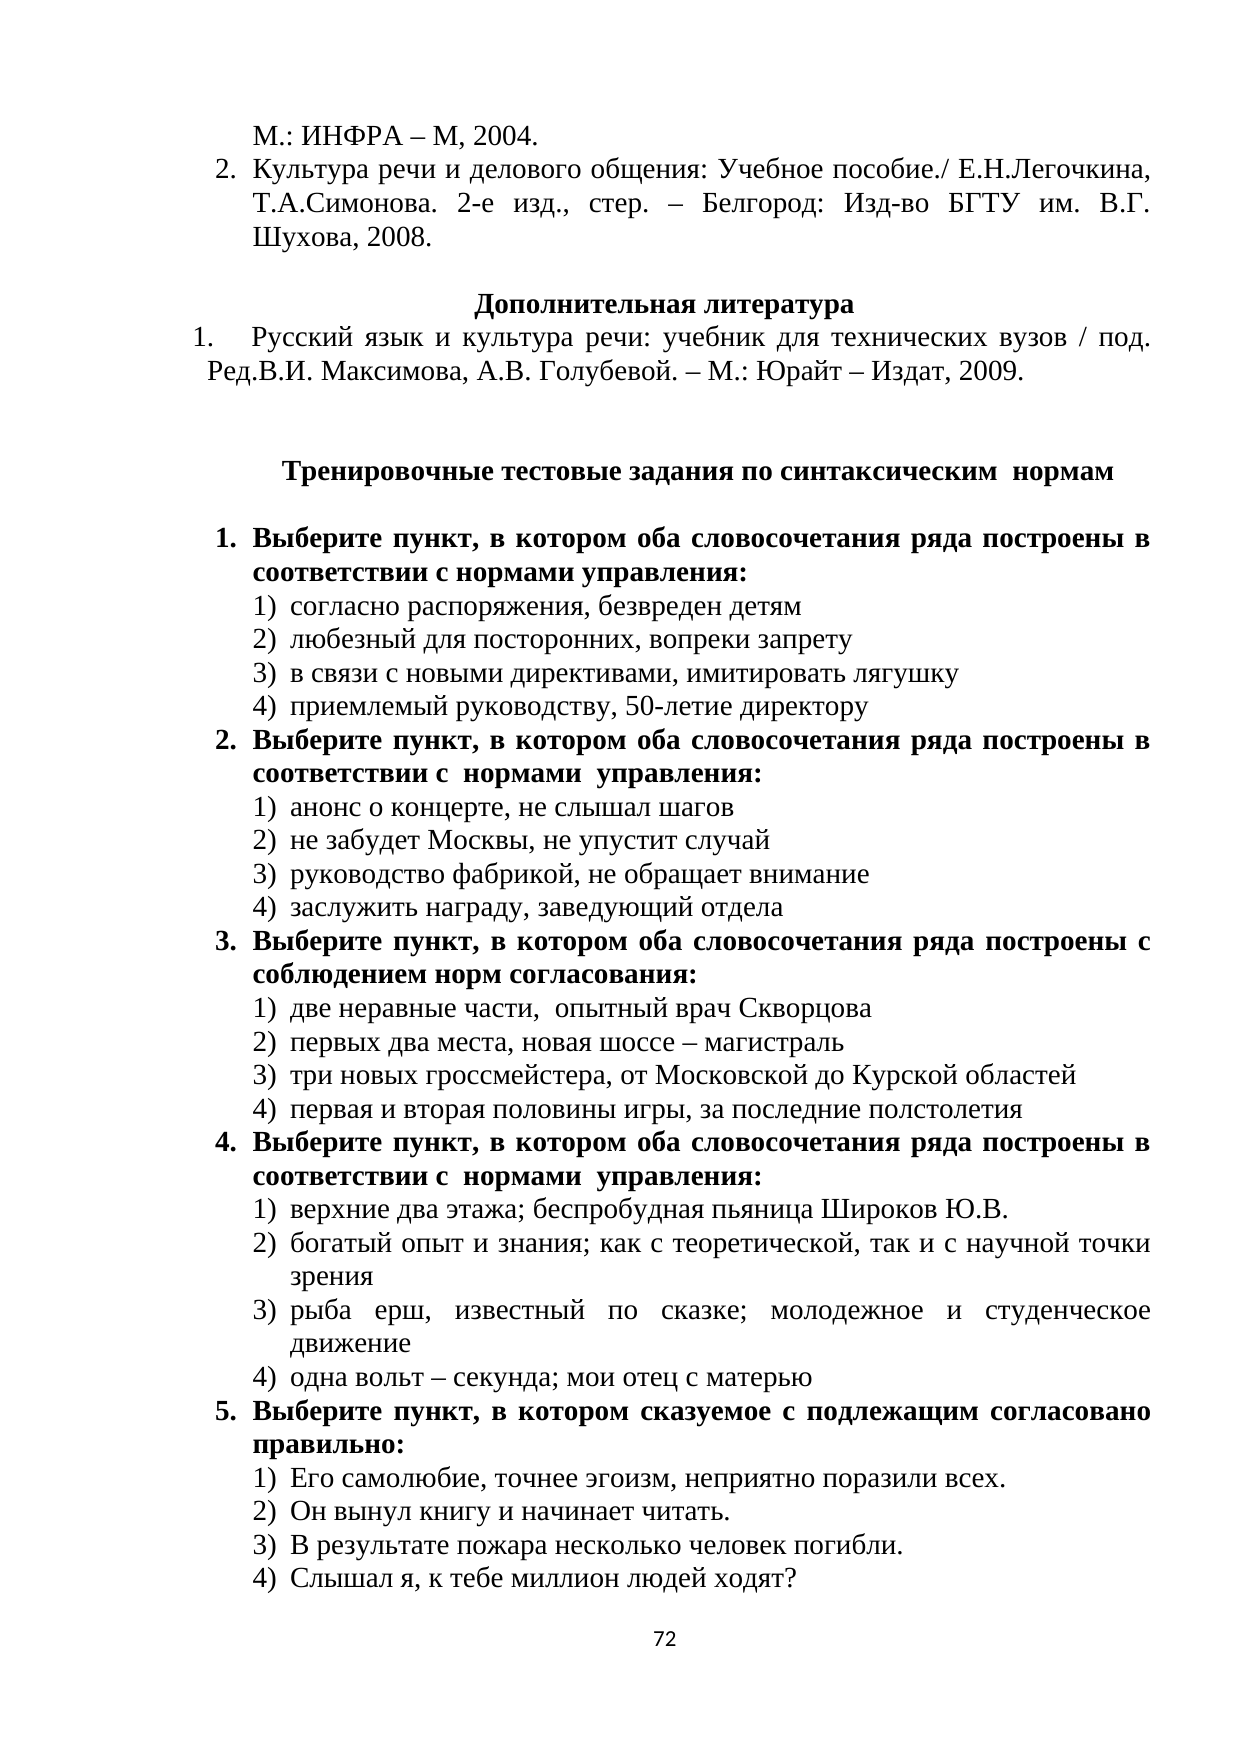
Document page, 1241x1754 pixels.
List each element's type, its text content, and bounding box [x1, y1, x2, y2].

list В результате пожара несколько человек погибли. [252, 1527, 1152, 1560]
list приемлемый руководству, 50-летие директору [252, 688, 1152, 722]
list Его самолюбие, точнее эгоизм, неприятно поразили всех. [252, 1460, 1152, 1493]
list Культура речи и делового общения: Учебное пособие./ Е.Н.Легочкина, Т.А.Симонова. 2-е изд., стер. – Белгород: Изд-во БГТУ им. В.Г. Шухова, 2008. [215, 152, 1152, 252]
list Выберите пункт, в котором оба словосочетания ряда построены с соблюдением норм согласования: [215, 923, 1152, 990]
list Выберите пункт, в котором оба словосочетания ряда построены в соответствии с нормами управления: [215, 722, 1152, 789]
list Выберите пункт, в котором оба словосочетания ряда построены в соответствии с нормами управления: [215, 521, 1152, 588]
list анонс о концерте, не слышал шагов [252, 789, 1152, 822]
list в связи с новыми директивами, имитировать лягушку [252, 655, 1152, 688]
list Он вынул книгу и начинает читать. [252, 1493, 1152, 1527]
list любезный для посторонних, вопреки запрету [252, 621, 1152, 655]
list рыба ерш, известный по сказке; молодежное и студенческое движение [252, 1292, 1152, 1359]
list Русский язык и культура речи: учебник для технических вузов / под. Ред.В.И. Максимова, А.В. Голубевой. – М.: Юрайт – Издат, 2009. [192, 319, 1152, 386]
list две неравные части, опытный врач Скворцова [252, 990, 1152, 1024]
list согласно распоряжения, безвреден детям [252, 588, 1152, 621]
list Выберите пункт, в котором оба словосочетания ряда построены в соответствии с нормами управления: [215, 1124, 1152, 1191]
text Дополнительная литература [177, 286, 1152, 319]
list Тренировочные тестовые задания по синтаксическим нормам [244, 453, 1152, 487]
list одна вольт – секунда; мои отец с матерью [252, 1359, 1152, 1393]
list первая и вторая половины игры, за последние полстолетия [252, 1091, 1152, 1124]
list первых два места, новая шоссе – магистраль [252, 1024, 1152, 1057]
list Выберите пункт, в котором сказуемое с подлежащим согласовано правильно: [215, 1393, 1152, 1460]
list богатый опыт и знания; как с теоретической, так и с научной точки зрения [252, 1225, 1152, 1292]
list не забудет Москвы, не упустит случай [252, 822, 1152, 856]
list верхние два этажа; беспробудная пьяница Широков Ю.В. [252, 1191, 1152, 1225]
list руководство фабрикой, не обращает внимание [252, 856, 1152, 889]
list Слышал я, к тебе миллион людей ходят? [252, 1560, 1152, 1594]
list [215, 118, 1152, 152]
list заслужить награду, заведующий отдела [252, 889, 1152, 923]
list три новых гроссмейстера, от Московской до Курской областей [252, 1057, 1152, 1091]
